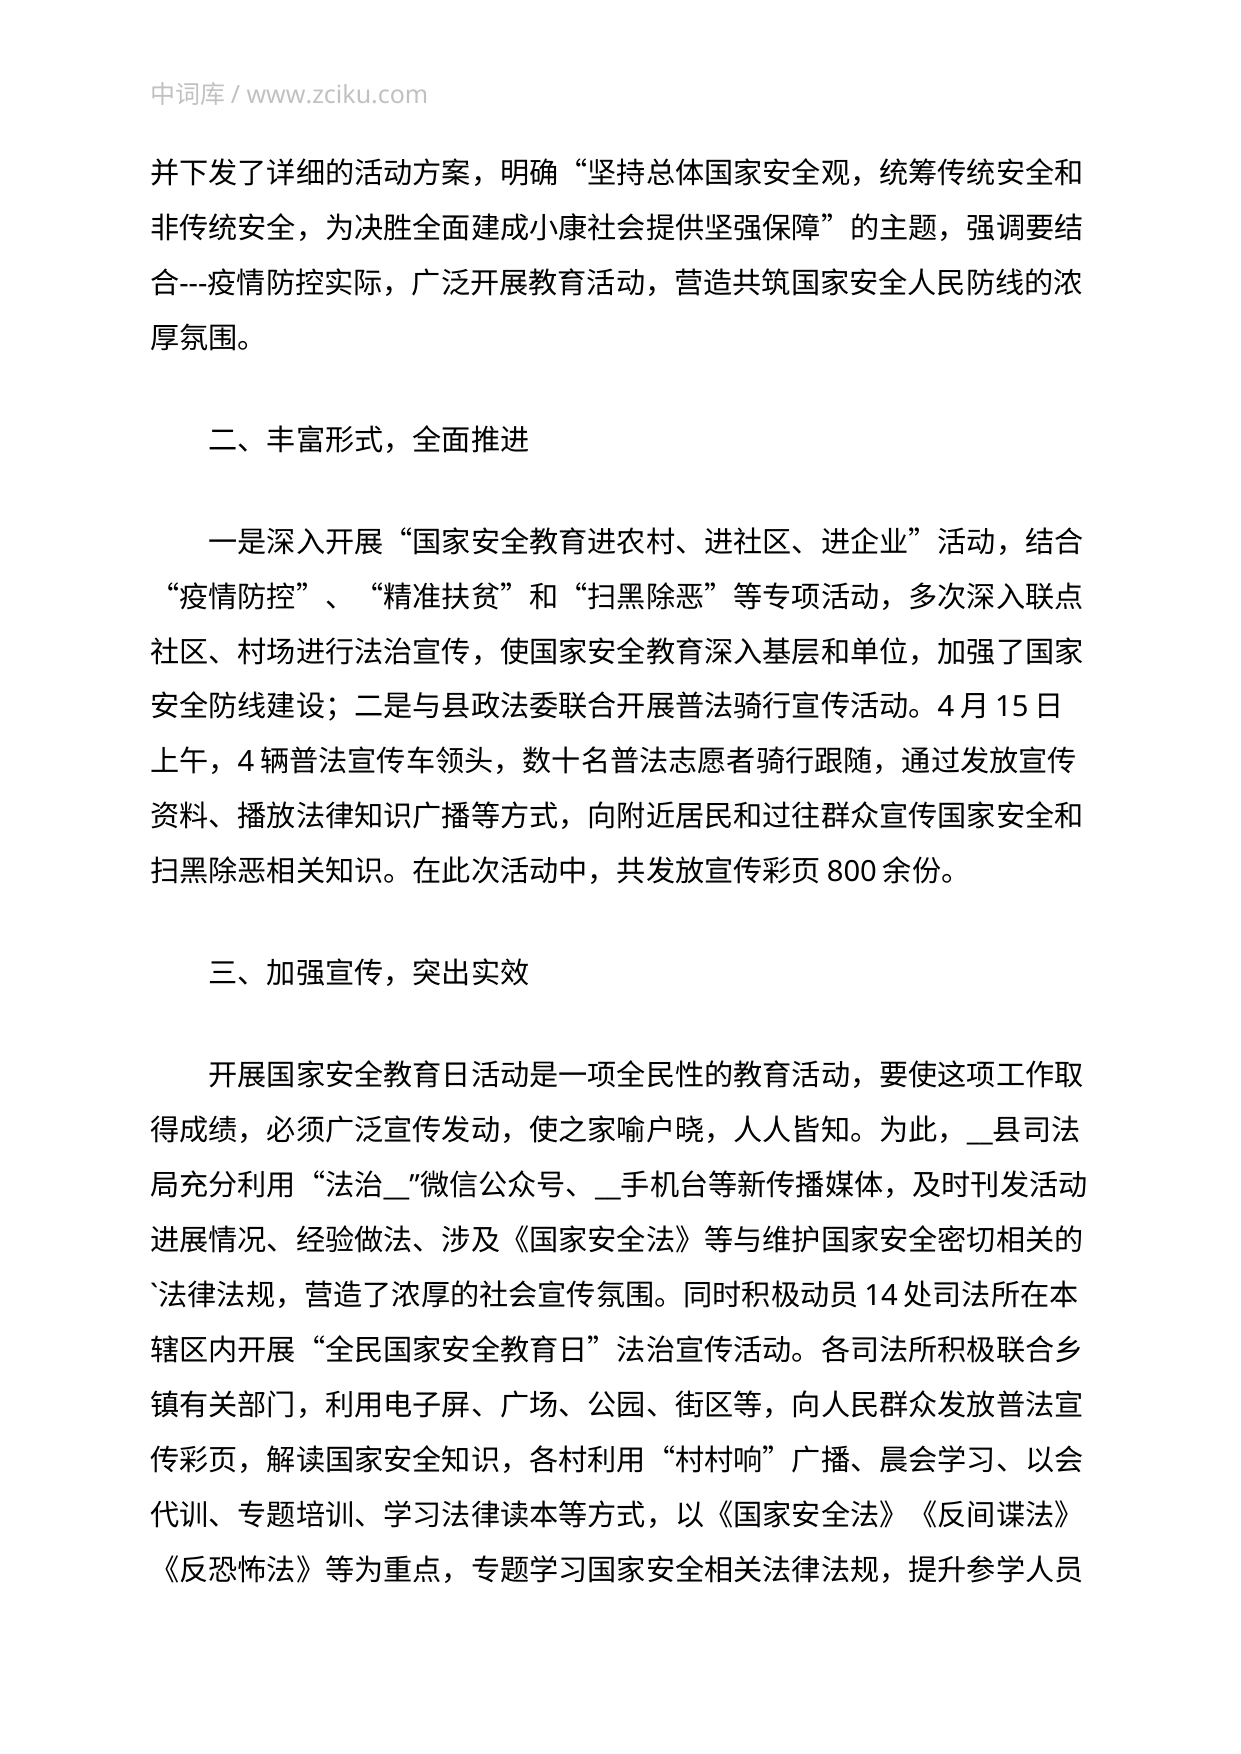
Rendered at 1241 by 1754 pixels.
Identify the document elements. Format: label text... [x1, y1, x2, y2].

text 三、加强宣传，突出实效 [150, 950, 1090, 992]
text 一是深入开展“国家安全教育进农村、进社区、进企业”活动，结合“疫情防控”、“精准扶贫”和“扫黑除恶”等专项活动，多次深入联点社区、村场进行法治宣传，使国家安全教育深入基层和单位，加强了国家安全防线建设；二是与县政法委联合开展普法骑行宣传活动。4月15日上午，4辆普法宣传车领头，数十名普法志愿者骑行跟随，通过发放宣传资料、播放法律知识广播等方式，向附近居民和过往群众宣传国家安全和扫黑除恶相关知识。在此次活动中，共发放宣传彩页800余份。 [150, 518, 1090, 890]
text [150, 150, 1090, 357]
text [150, 1052, 1090, 1588]
text 二、丰富形式，全面推进 [150, 417, 1090, 459]
